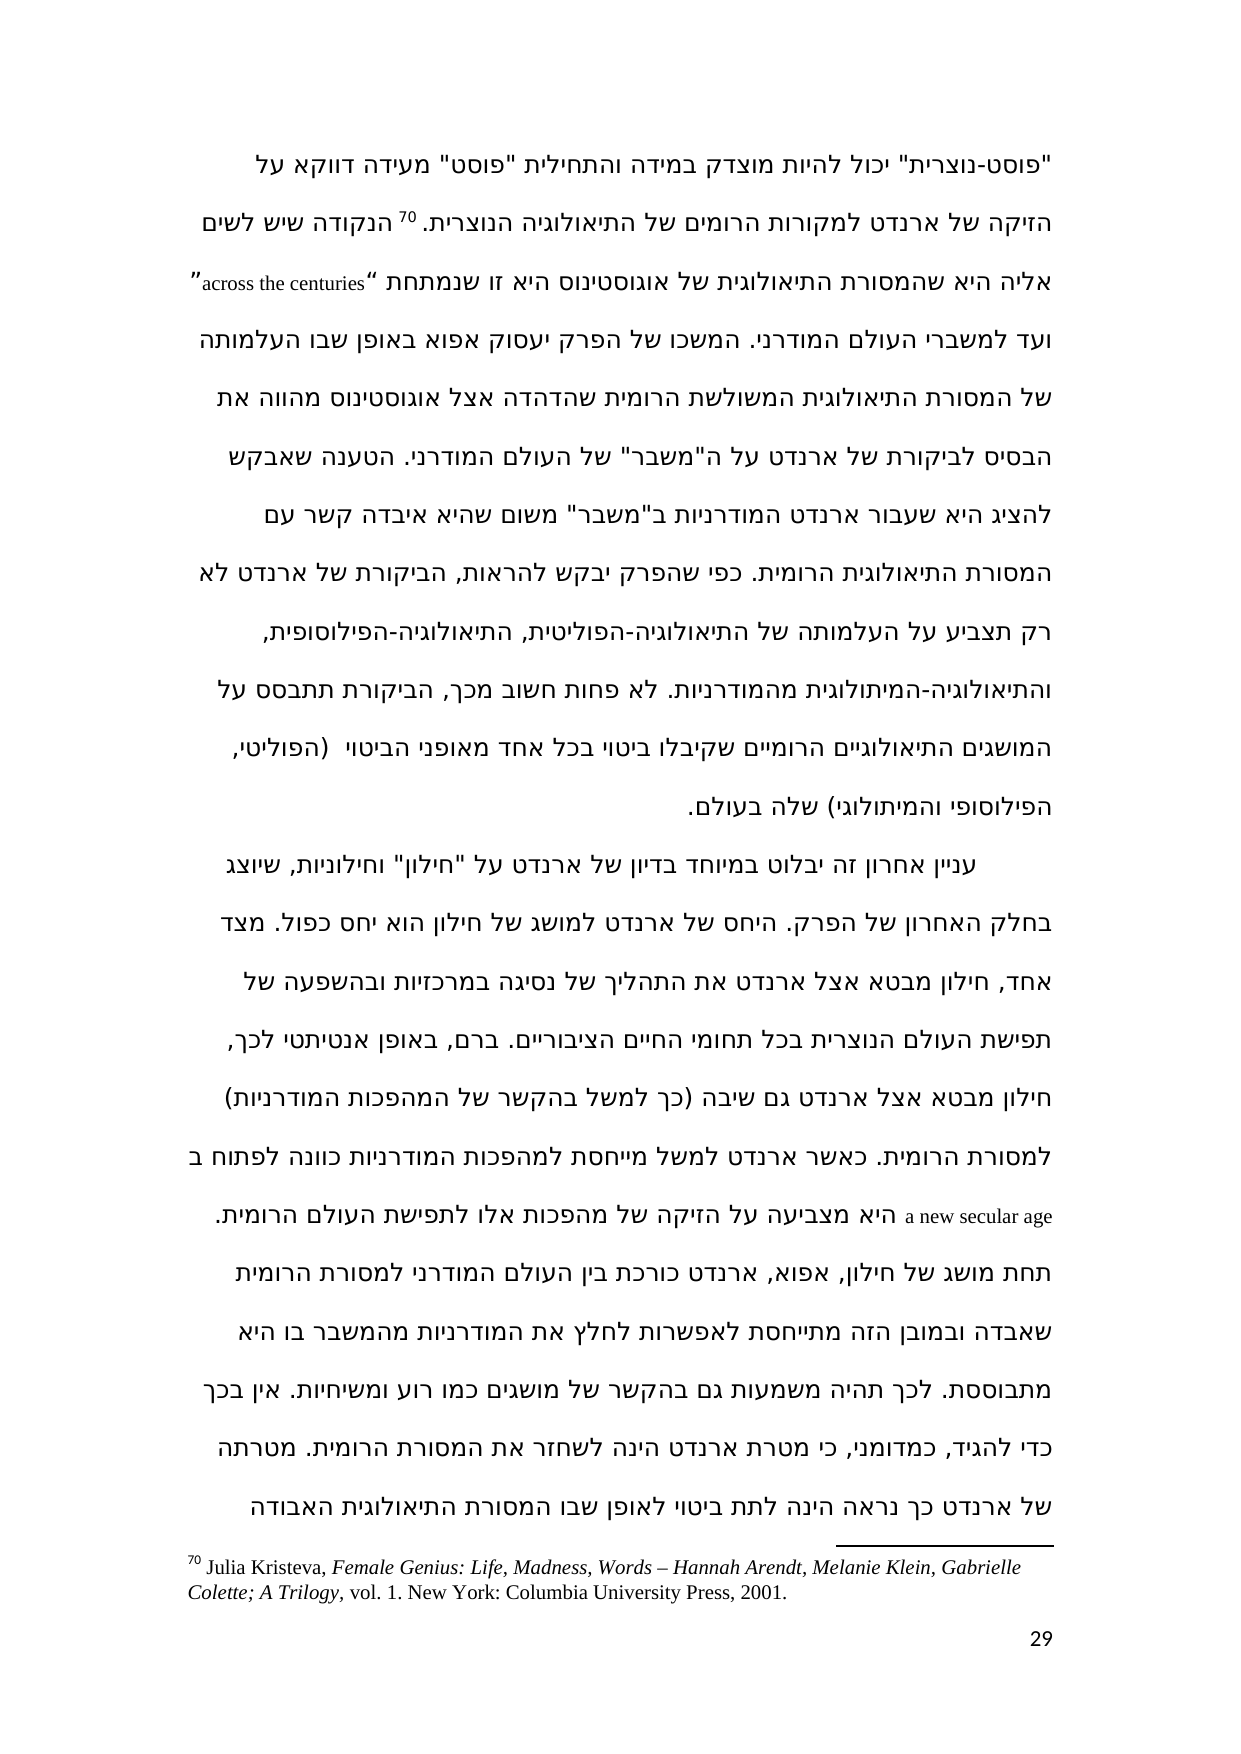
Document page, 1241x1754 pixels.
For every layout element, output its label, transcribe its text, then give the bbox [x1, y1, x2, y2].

text ארנדט תבקש אפוא להראות כיצד המסורת התיאולוגית המשולשת הרומית מהווה בסיס לנצרות של אוגוסטינוס, גם אם באופן "נסתר." בהקשר האחרון הזה נראה כי התיאור של ז'וליה קריסטבה כי ארנדט יכולה להחשב כהוגה "פוסט-נוצרית" יכול להיות מוצדק במידה והתחילית "פוסט" מעידה דווקא על הזיקה של ארנדט למקורות הרומים של התיאולוגיה הנוצרית. הנקודה שיש לשים אליה היא שהמסורת התיאולוגית של אוגוסטינוס היא זו שנמתחת “across the centuries” ועד למשברי העולם המודרני. המשכו של הפרק יעסוק אפוא באופן שבו העלמותה של המסורת התיאולוגית המשולשת הרומית שהדהדה אצל אוגוסטינוס מהווה את הבסיס לביקורת של ארנדט על ה"משבר" של העולם המודרני. הטענה שאבקש להציג היא שעבור ארנדט המודרניות ב"משבר" משום שהיא איבדה קשר עם המסורת התיאולוגית הרומית. כפי שהפרק יבקש להראות, הביקורת של ארנדט לא רק תצביע על העלמותה של התיאולוגיה-הפוליטית, התיאולוגיה-הפילוסופית, והתיאולוגיה-המיתולוגית מהמודרניות. לא פחות חשוב מכך, הביקורת תתבסס על המושגים התיאולוגיים הרומיים שקיבלו ביטוי בכל אחד מאופני הביטוי (הפוליטי, הפילוסופי והמיתולוגי) שלה בעולם. [187, 150, 1053, 821]
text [187, 850, 1053, 1521]
